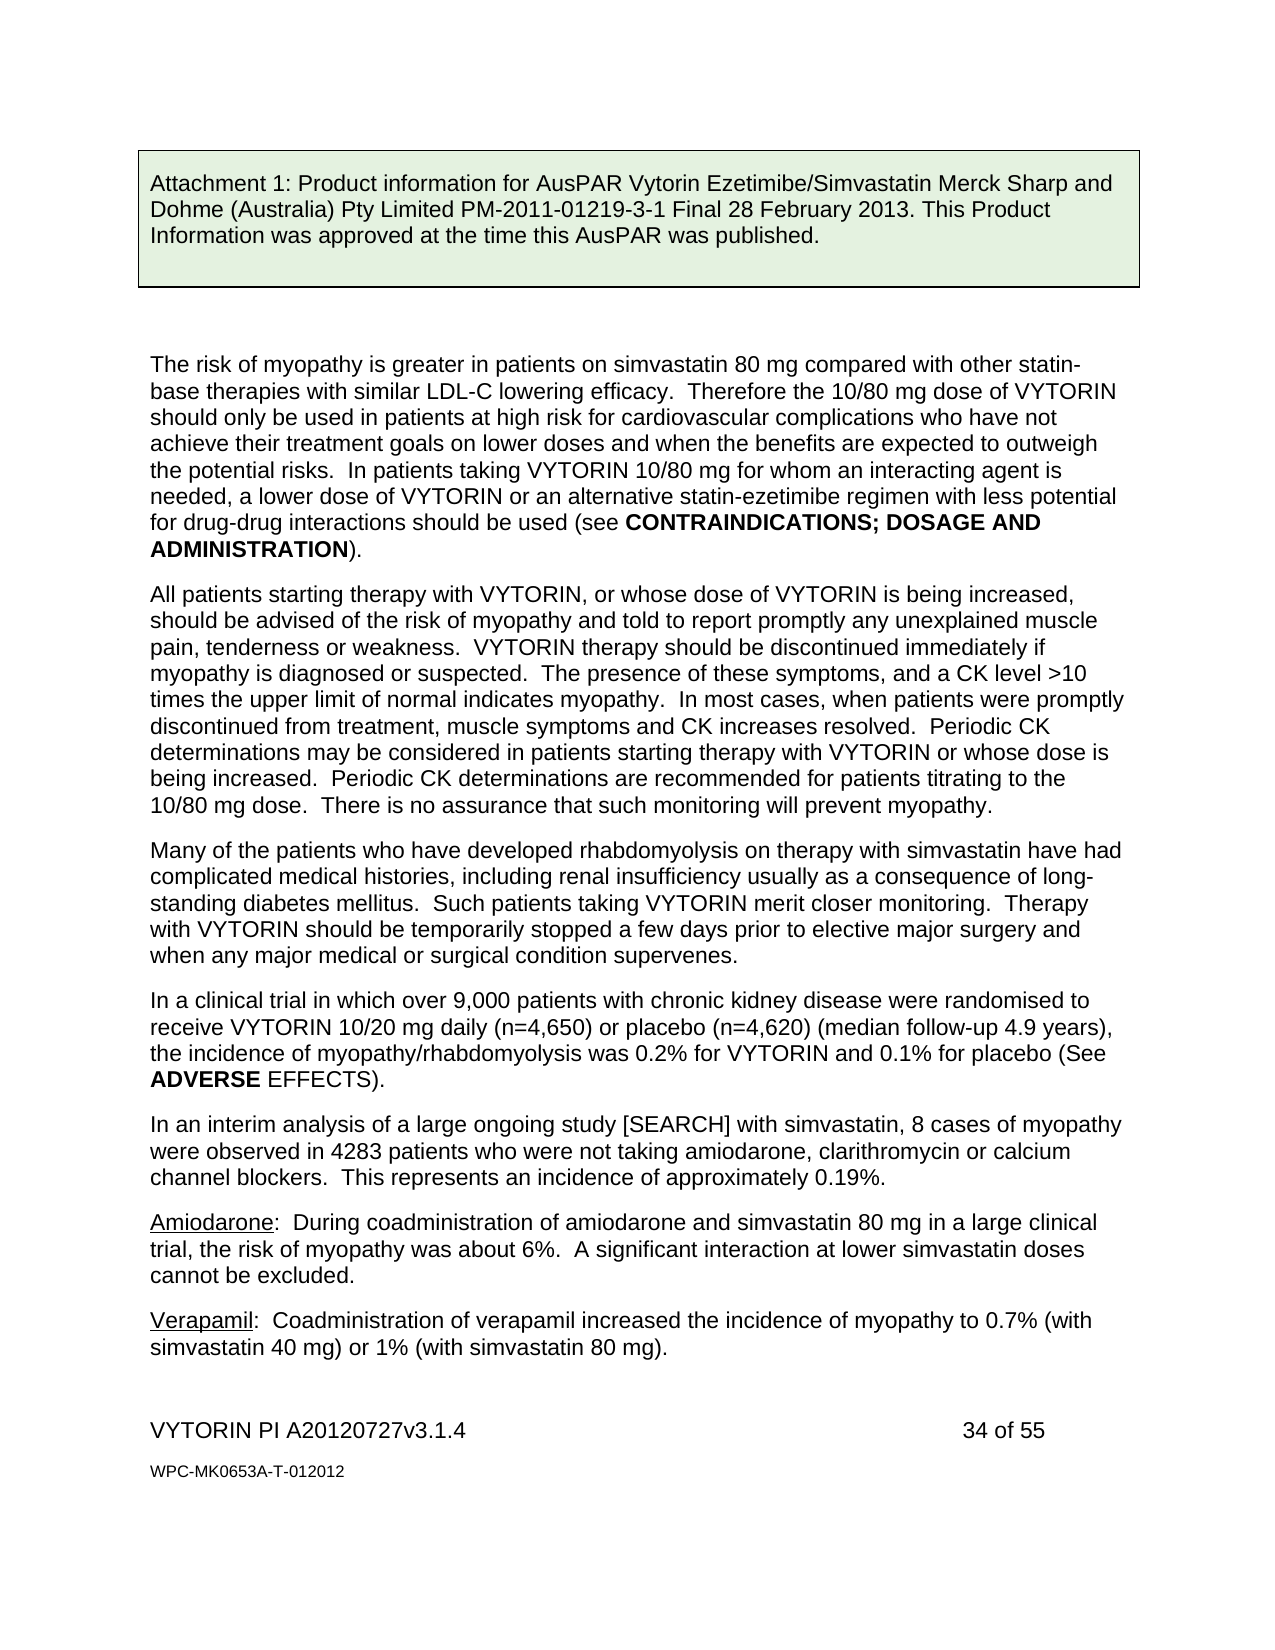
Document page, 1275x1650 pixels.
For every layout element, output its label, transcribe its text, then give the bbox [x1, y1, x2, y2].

text Verapamil: Coadministration of verapamil increased the incidence of myopathy to 0.7% (with simvastatin 40 mg) or 1% (with simvastatin 80 mg). [150, 1307, 1125, 1360]
text All patients starting therapy with VYTORIN, or whose dose of VYTORIN is being increased, should be advised of the risk of myopathy and told to report promptly any unexplained muscle pain, tenderness or weakness. VYTORIN therapy should be discontinued immediately if myopathy is diagnosed or suspected. The presence of these symptoms, and a CK level >10 times the upper limit of normal indicates myopathy. In most cases, when patients were promptly discontinued from treatment, muscle symptoms and CK increases resolved. Periodic CK determinations may be considered in patients starting therapy with VYTORIN or whose dose is being increased. Periodic CK determinations are recommended for patients titrating to the 10/80 mg dose. There is no assurance that such monitoring will prevent myopathy. [150, 581, 1125, 818]
text The risk of myopathy is greater in patients on simvastatin 80 mg compared with other statin-base therapies with similar LDL-C lowering efficacy. Therefore the 10/80 mg dose of VYTORIN should only be used in patients at high risk for cardiovascular complications who have not achieve their treatment goals on lower doses and when the benefits are expected to outweigh the potential risks. In patients taking VYTORIN 10/80 mg for whom an interacting agent is needed, a lower dose of VYTORIN or an alternative statin-ezetimibe regimen with less potential for drug-drug interactions should be used (see CONTRAINDICATIONS; DOSAGE AND ADMINISTRATION). [150, 351, 1125, 562]
text Many of the patients who have developed rhabdomyolysis on therapy with simvastatin have had complicated medical histories, including renal insufficiency usually as a consequence of long-standing diabetes mellitus. Such patients taking VYTORIN merit closer monitoring. Therapy with VYTORIN should be temporarily stopped a few days prior to elective major surgery and when any major medical or surgical condition supervenes. [150, 837, 1125, 968]
text In a clinical trial in which over 9,000 patients with chronic kidney disease were randomised to receive VYTORIN 10/20 mg daily (n=4,650) or placebo (n=4,620) (median follow-up 4.9 years), the incidence of myopathy/rhabdomyolysis was 0.2% for VYTORIN and 0.1% for placebo (See ADVERSE EFFECTS). [150, 987, 1125, 1093]
text Amiodarone: During coadministration of amiodarone and simvastatin 80 mg in a large clinical trial, the risk of myopathy was about 6%. A significant interaction at lower simvastatin doses cannot be excluded. [150, 1209, 1125, 1288]
text In an interim analysis of a large ongoing study [SEARCH] with simvastatin, 8 cases of myopathy were observed in 4283 patients who were not taking amiodarone, clarithromycin or calcium channel blockers. This represents an incidence of approximately 0.19%. [150, 1111, 1125, 1191]
